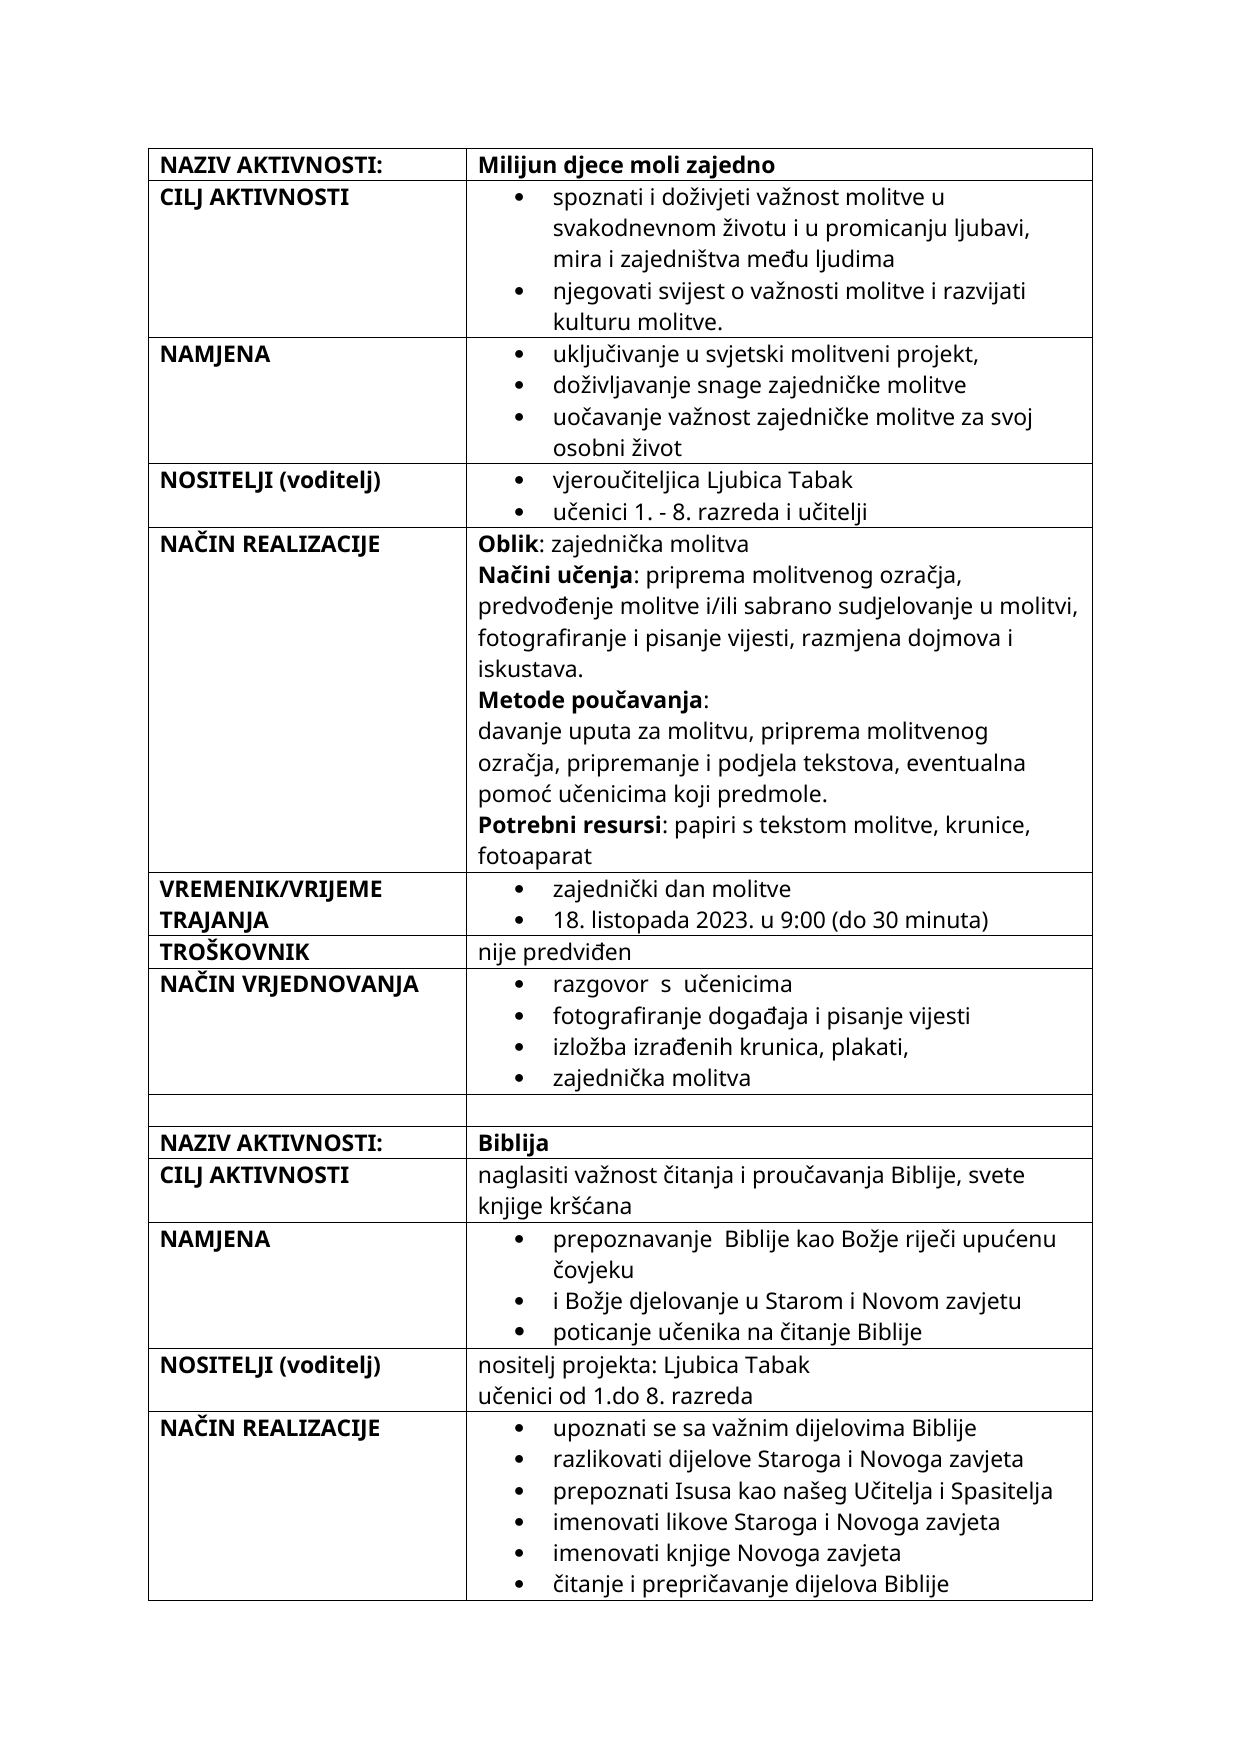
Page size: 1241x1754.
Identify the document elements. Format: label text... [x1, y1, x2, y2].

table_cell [467, 1412, 1092, 1600]
table_cell [467, 1095, 1092, 1126]
table_cell Oblik: zajednička molitva Načini učenja: priprema molitvenog ozračja, predvođenje molitve i/ili sabrano sudjelovanje u molitvi, fotografiranje i pisanje vijesti, razmjena dojmova i iskustava. Metode poučavanja: davanje uputa za molitvu, priprema molitvenog ozračja, pripremanje i podjela tekstova, eventualna pomoć učenicima koji predmole. Potrebni resursi: papiri s tekstom molitve, krunice, fotoaparat [467, 528, 1092, 872]
table_cell [149, 1095, 466, 1126]
table_cell NAMJENA [149, 1223, 466, 1348]
table_cell naglasiti važnost čitanja i proučavanja Biblije, svete knjige kršćana [632, 1159, 1092, 1222]
table_cell razgovor s učenicima fotografiranje događaja i pisanje vijesti izložba izrađenih krunica, plakati, zajednička molitva [467, 969, 1092, 1093]
table_cell VREMENIK/VRIJEME TRAJANJA [149, 873, 466, 935]
table_cell NAMJENA [149, 338, 466, 463]
table_cell spoznati i doživjeti važnost molitve u svakodnevnom životu i u promicanju ljubavi, mira i zajedništva među ljudima njegovati svijest o važnosti molitve i razvijati kulturu molitve. [467, 181, 1092, 337]
table_cell uključivanje u svjetski molitveni projekt, doživljavanje snage zajedničke molitve uočavanje važnost zajedničke molitve za svoj osobni život [467, 338, 1092, 463]
table_cell NAČIN REALIZACIJE [149, 528, 466, 872]
table_cell NAČIN REALIZACIJE [149, 1412, 466, 1600]
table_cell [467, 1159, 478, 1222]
table_cell NOSITELJI (voditelj) [149, 1349, 466, 1411]
table_cell prepoznavanje Biblije kao Božje riječi upućenu čovjeku i Božje djelovanje u Starom i Novom zavjetu poticanje učenika na čitanje Biblije [467, 1223, 1092, 1348]
table_cell CILJ AKTIVNOSTI [149, 1159, 466, 1222]
table_header Milijun djece moli zajedno [467, 149, 1092, 180]
table_cell CILJ AKTIVNOSTI [149, 181, 466, 337]
table_cell Biblija [467, 1127, 1092, 1158]
table_cell vjeroučiteljica Ljubica Tabak učenici 1. - 8. razreda i učitelji [467, 464, 1092, 527]
table_cell nije predviđen [467, 936, 1092, 967]
table_cell TROŠKOVNIK [149, 936, 466, 967]
table_cell nositelj projekta: Ljubica Tabak učenici od 1.do 8. razreda [467, 1349, 1092, 1411]
table_cell zajednički dan molitve 18. listopada 2023. u 9:00 (do 30 minuta) [467, 873, 1092, 935]
table_cell NAČIN VRJEDNOVANJA [149, 969, 466, 1093]
table_cell NAZIV AKTIVNOSTI: [149, 1127, 466, 1158]
table_header NAZIV AKTIVNOSTI: [149, 149, 466, 180]
table_cell NOSITELJI (voditelj) [149, 464, 466, 527]
